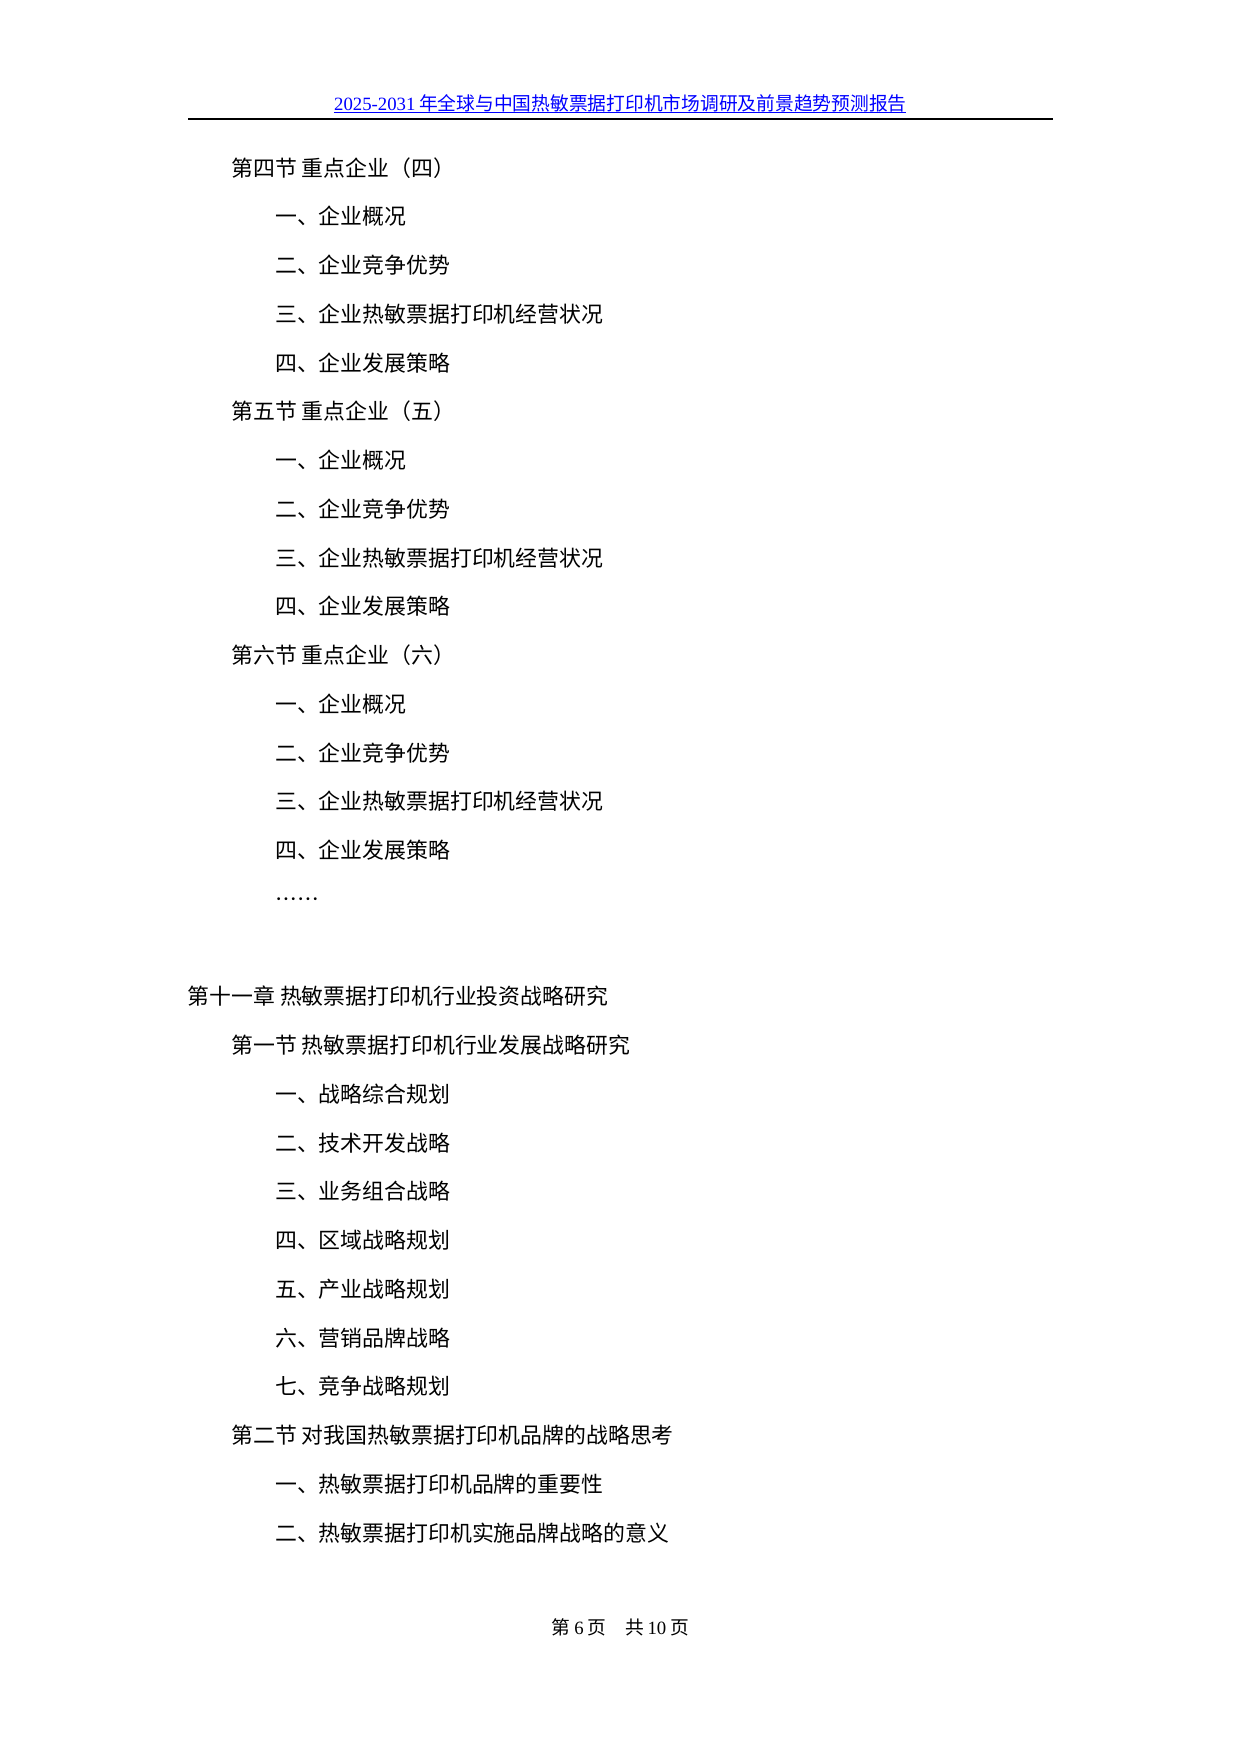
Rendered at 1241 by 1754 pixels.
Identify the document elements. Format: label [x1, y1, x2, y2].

text [187, 150, 1053, 1548]
